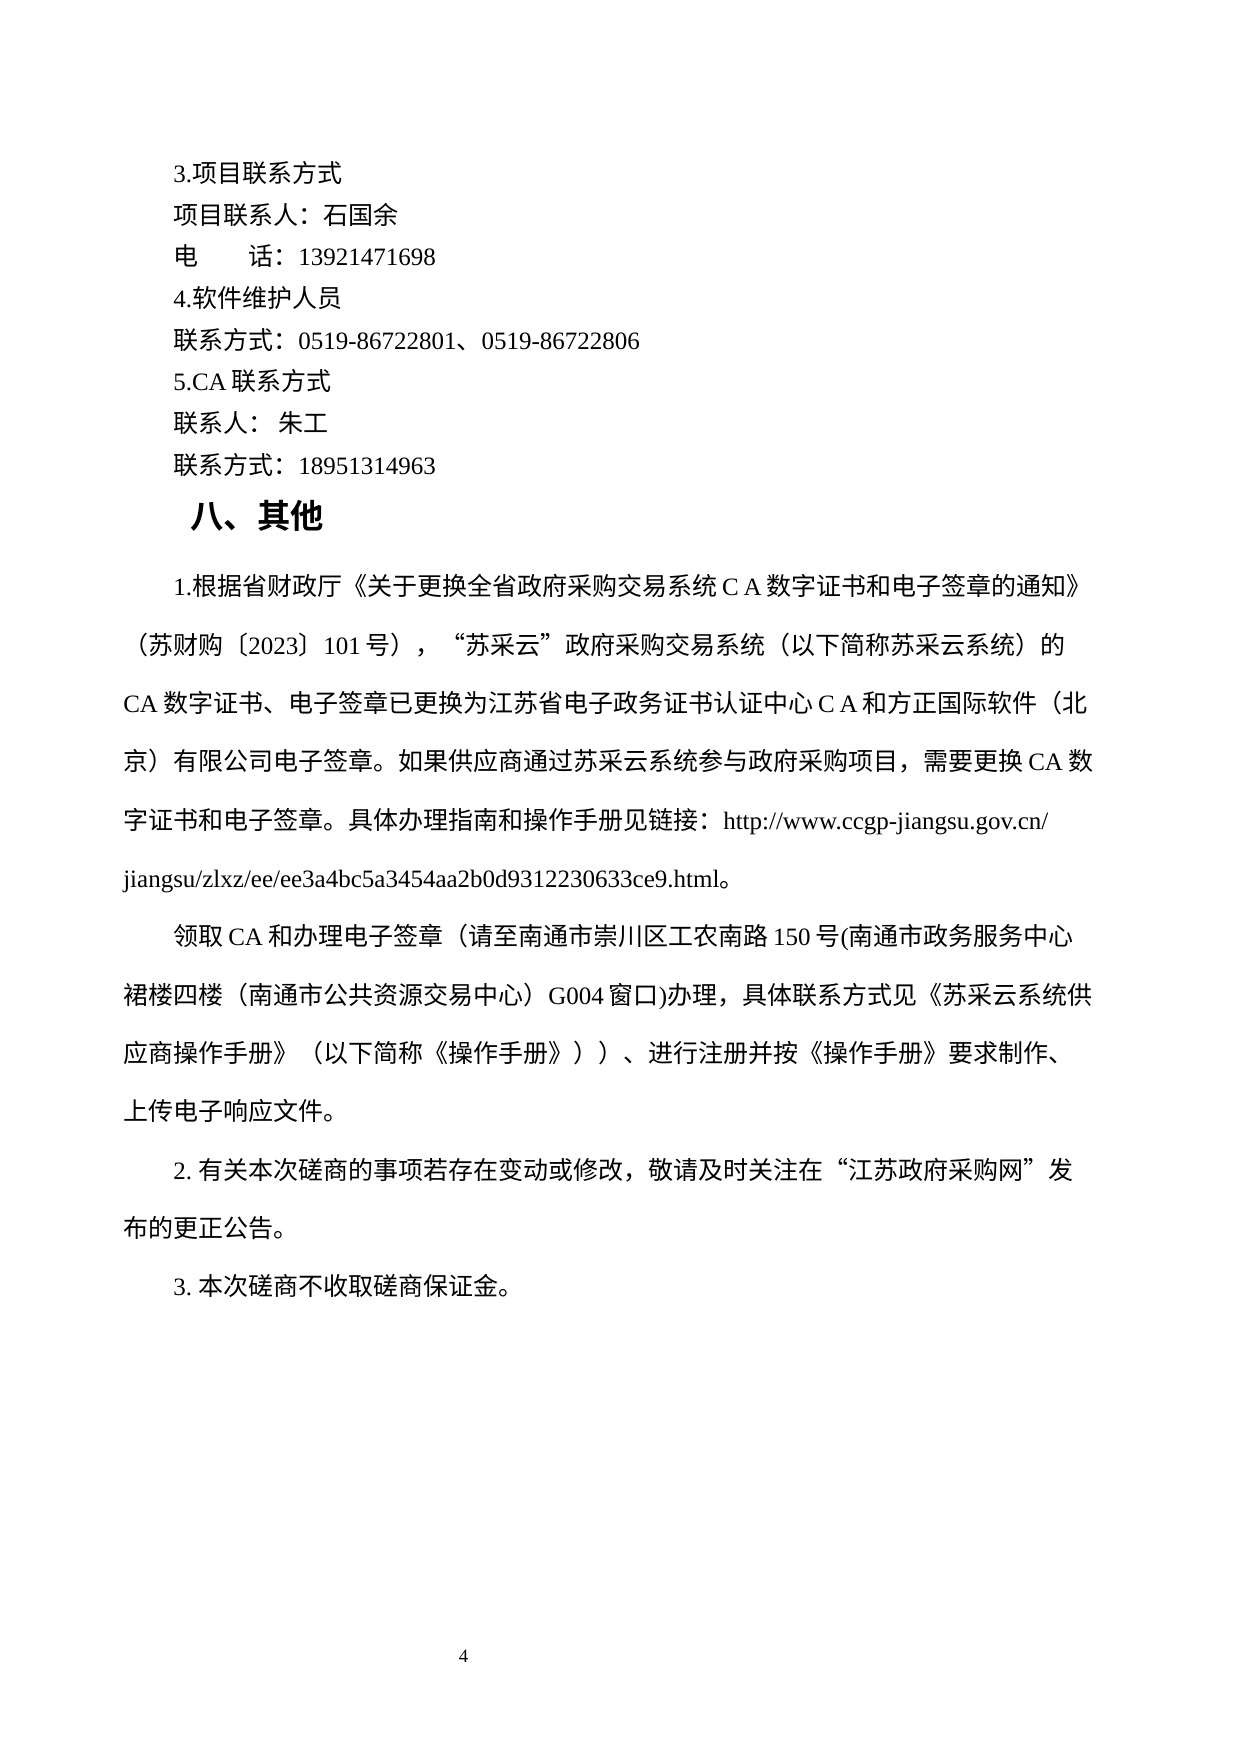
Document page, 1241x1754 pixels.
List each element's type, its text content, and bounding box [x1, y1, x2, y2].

text 3.项目联系方式 [123, 149, 1094, 191]
text 项目联系人：石国余 [123, 191, 1094, 232]
text 联系人： 朱工 [123, 399, 1094, 441]
text 4.软件维护人员 [123, 274, 1094, 316]
text 5.CA联系方式 [123, 357, 1094, 399]
text 3. 本次磋商不收取磋商保证金。 [123, 1249, 1094, 1307]
text 领取CA和办理电子签章（请至南通市崇川区工农南路150号(南通市政务服务中心裙楼四楼（南通市公共资源交易中心）G004窗口)办理，具体联系方式见《苏采云系统供应商操作手册》（以下简称《操作手册》））、进行注册并按《操作手册》要求制作、上传电子响应文件。 [123, 899, 1094, 1132]
text 联系方式：18951314963 [123, 441, 1094, 482]
text 1.根据省财政厅《关于更换全省政府采购交易系统C A数字证书和电子签章的通知》（苏财购〔2023〕101号），“苏采云”政府采购交易系统（以下简称苏采云系统）的CA数字证书、电子签章已更换为江苏省电子政务证书认证中心C A和方正国际软件（北京）有限公司电子签章。如果供应商通过苏采云系统参与政府采购项目，需要更换CA数字证书和电子签章。具体办理指南和操作手册见链接：http://www.ccgp-jiangsu.gov.cn/jiangsu/zlxz/ee/ee3a4bc5a3454aa2b0d9312230633ce9.html。 [123, 549, 1094, 899]
text 八、其他 [123, 495, 1094, 537]
text 电 话：13921471698 [123, 232, 1094, 274]
text 联系方式：0519-86722801、0519-86722806 [123, 316, 1094, 357]
text 2. 有关本次磋商的事项若存在变动或修改，敬请及时关注在“江苏政府采购网”发布的更正公告。 [123, 1132, 1094, 1249]
